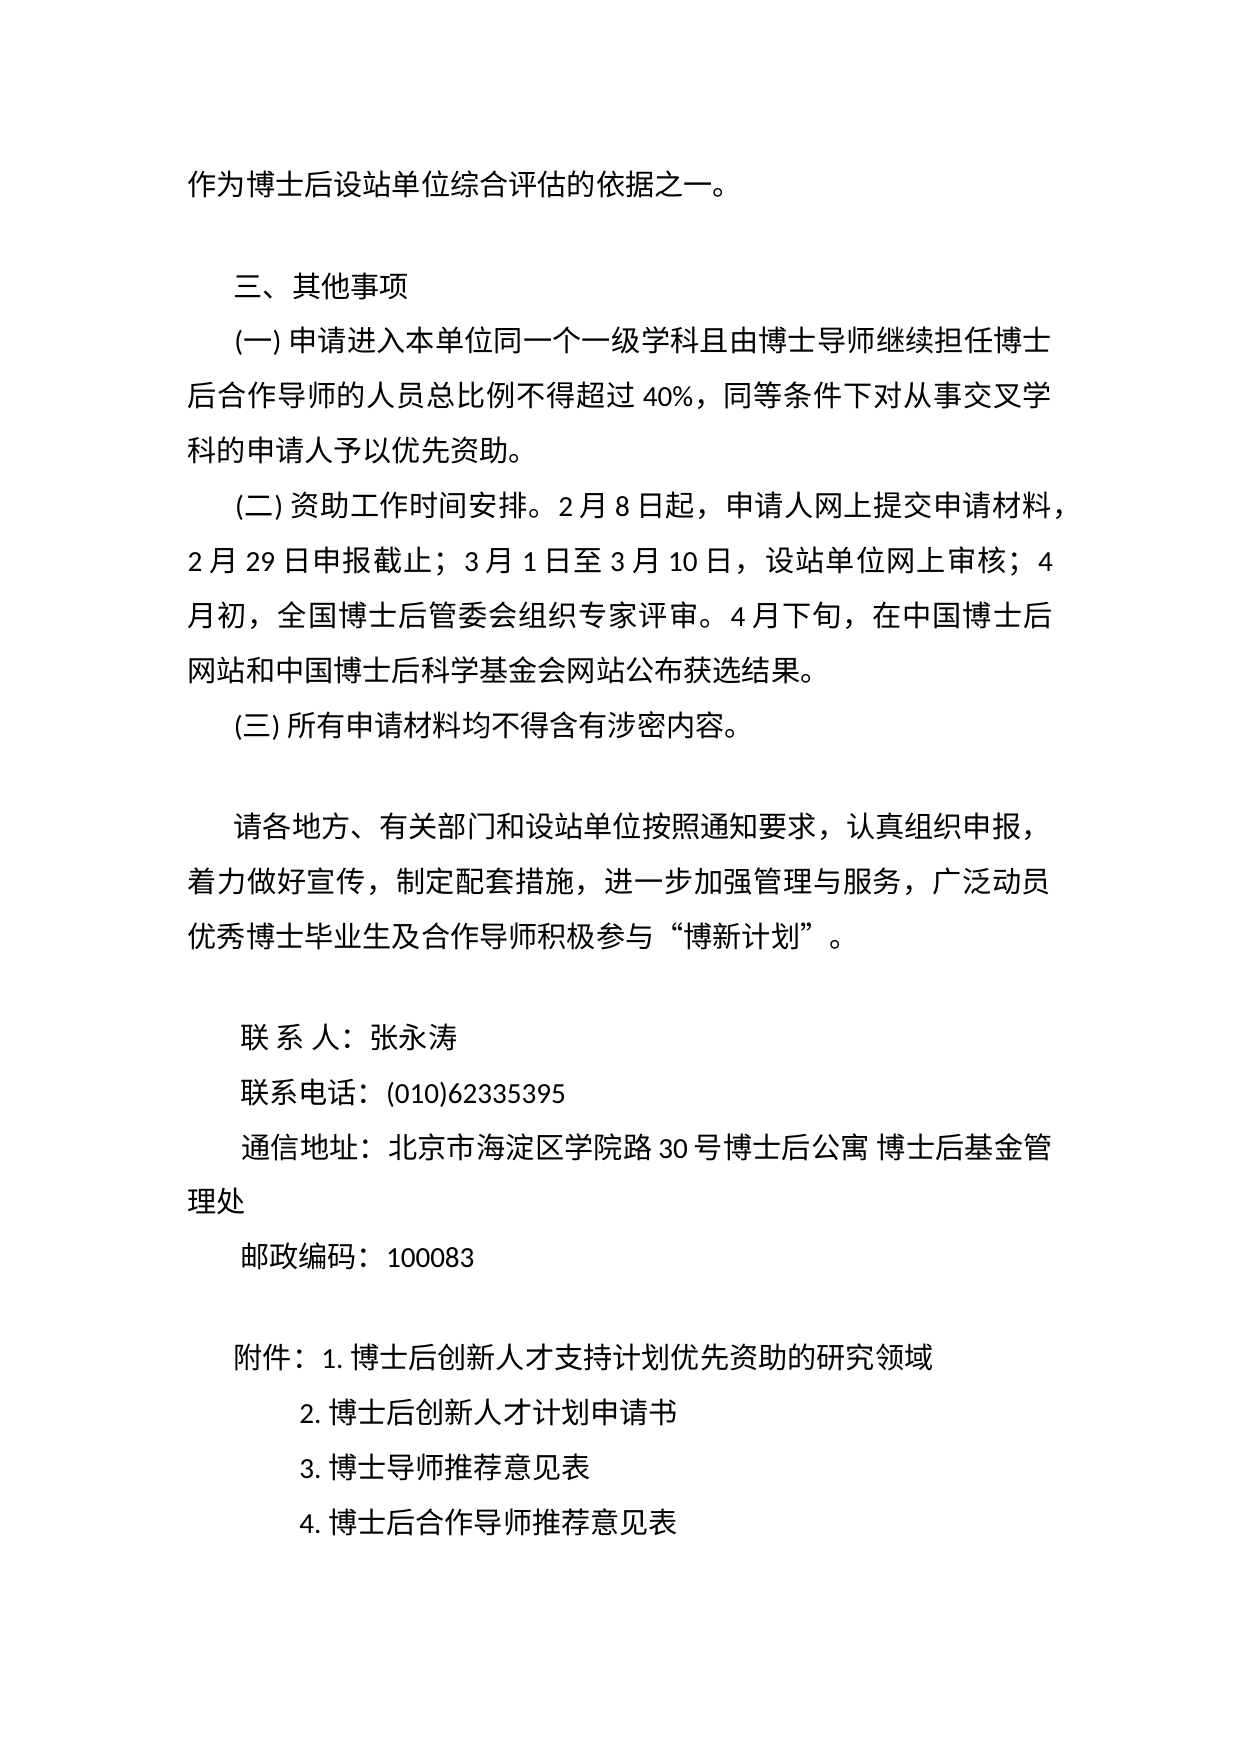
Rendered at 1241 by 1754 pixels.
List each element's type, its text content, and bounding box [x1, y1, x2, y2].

text 通信地址：北京市海淀区学院路30号博士后公寓 博士后基金管理处 [187, 1124, 1053, 1221]
text 联系电话：(010)62335395 [187, 1069, 1053, 1112]
text 附件：1. 博士后创新人才支持计划优先资助的研究领域 [187, 1335, 1053, 1377]
text (二) 资助工作时间安排。2月8日起，申请人网上提交申请材料，2月29日申报截止；3月1日至3月10日，设站单位网上审核；4月初，全国博士后管委会组织专家评审。4月下旬，在中国博士后网站和中国博士后科学基金会网站公布获选结果。 [187, 483, 1053, 690]
text 请各地方、有关部门和设站单位按照通知要求，认真组织申报，着力做好宣传，制定配套措施，进一步加强管理与服务，广泛动员优秀博士毕业生及合作导师积极参与“博新计划”。 [187, 803, 1053, 956]
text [187, 162, 1053, 204]
text 4. 博士后合作导师推荐意见表 [187, 1500, 1053, 1542]
text 三、其他事项 [187, 263, 1053, 305]
text (一) 申请进入本单位同一个一级学科且由博士导师继续担任博士后合作导师的人员总比例不得超过40%，同等条件下对从事交叉学科的申请人予以优先资助。 [187, 318, 1053, 470]
text 邮政编码：100083 [187, 1234, 1053, 1276]
text 2. 博士后创新人才计划申请书 [187, 1390, 1053, 1432]
text (三) 所有申请材料均不得含有涉密内容。 [187, 702, 1053, 744]
text 3. 博士导师推荐意见表 [187, 1445, 1053, 1487]
text 联 系 人：张永涛 [187, 1014, 1053, 1057]
